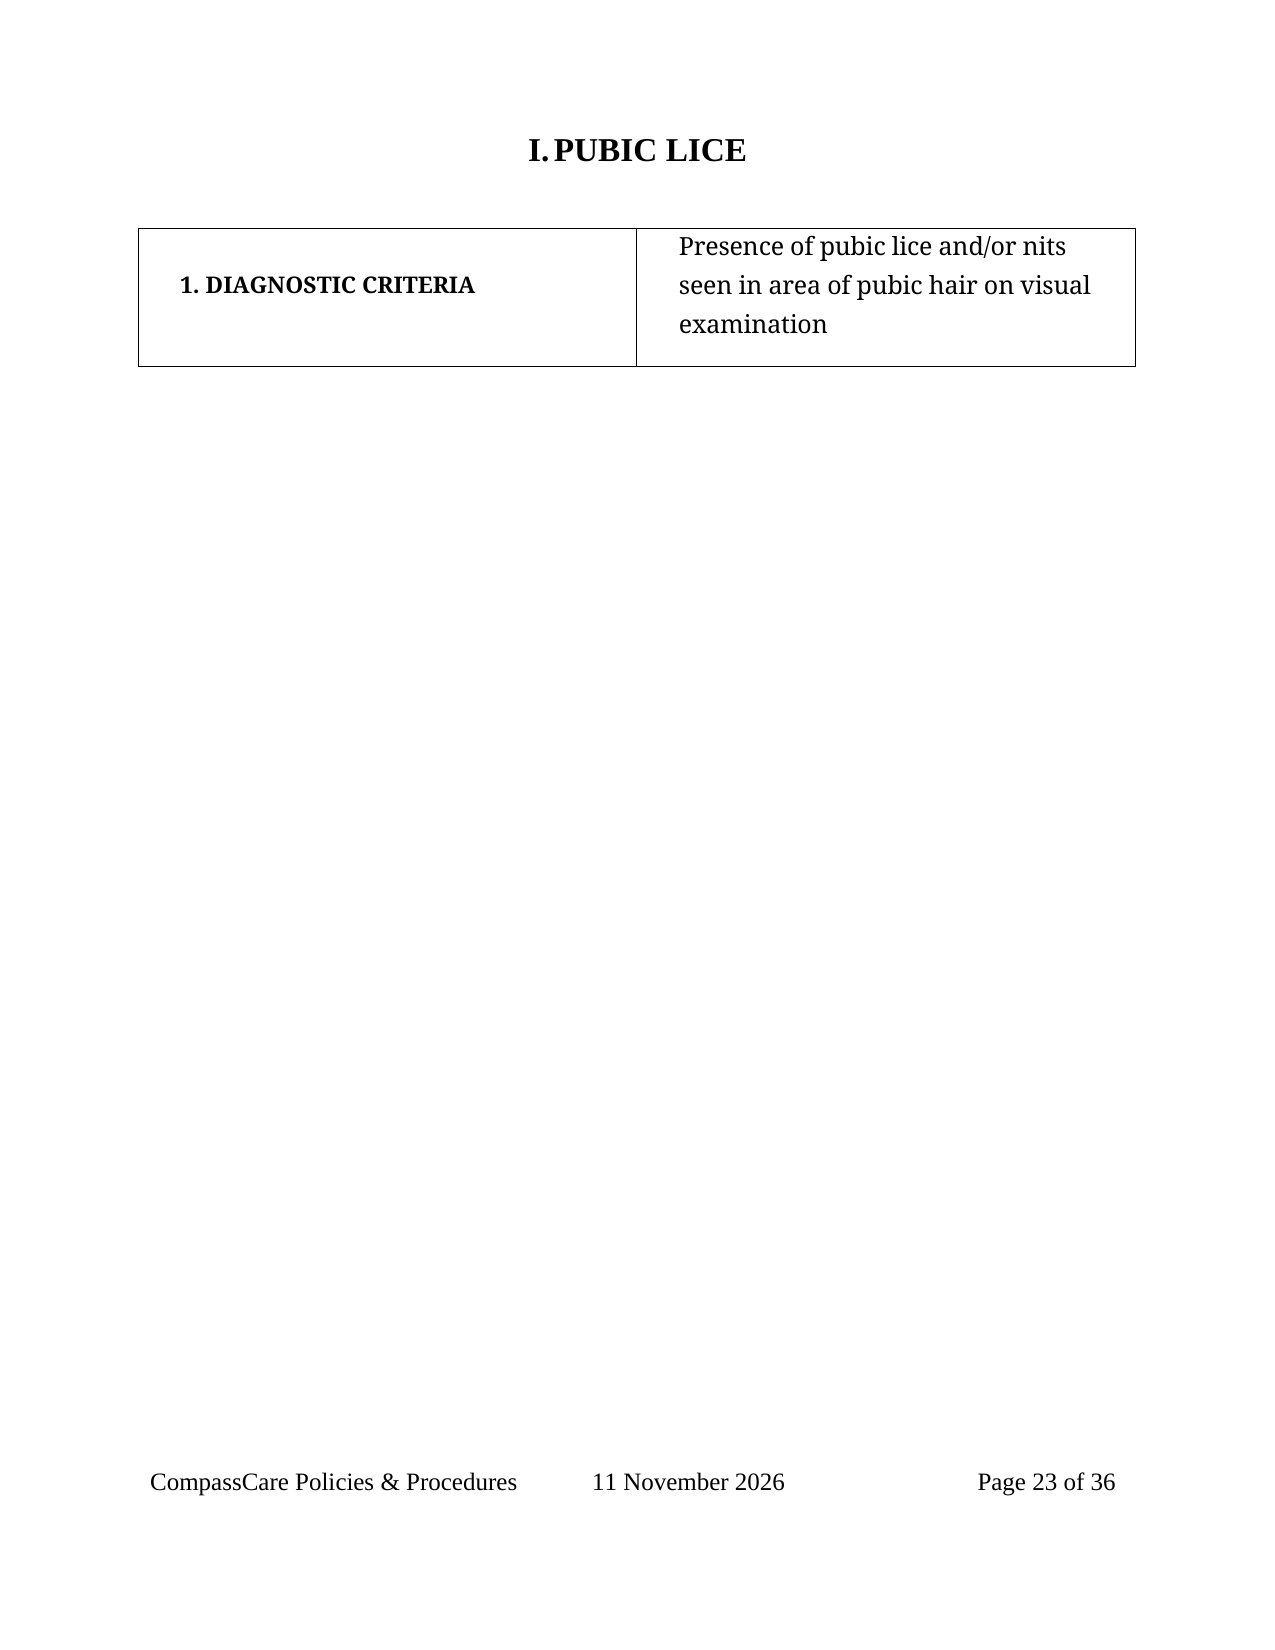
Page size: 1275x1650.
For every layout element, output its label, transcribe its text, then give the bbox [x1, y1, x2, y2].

table_header 1. DIAGNOSTIC CRITERIA [139, 229, 636, 366]
subtitle PUBIC LICE [150, 130, 1125, 168]
table_header Presence of pubic lice and/or nits seen in area of pubic hair on visual examination [637, 229, 1135, 366]
